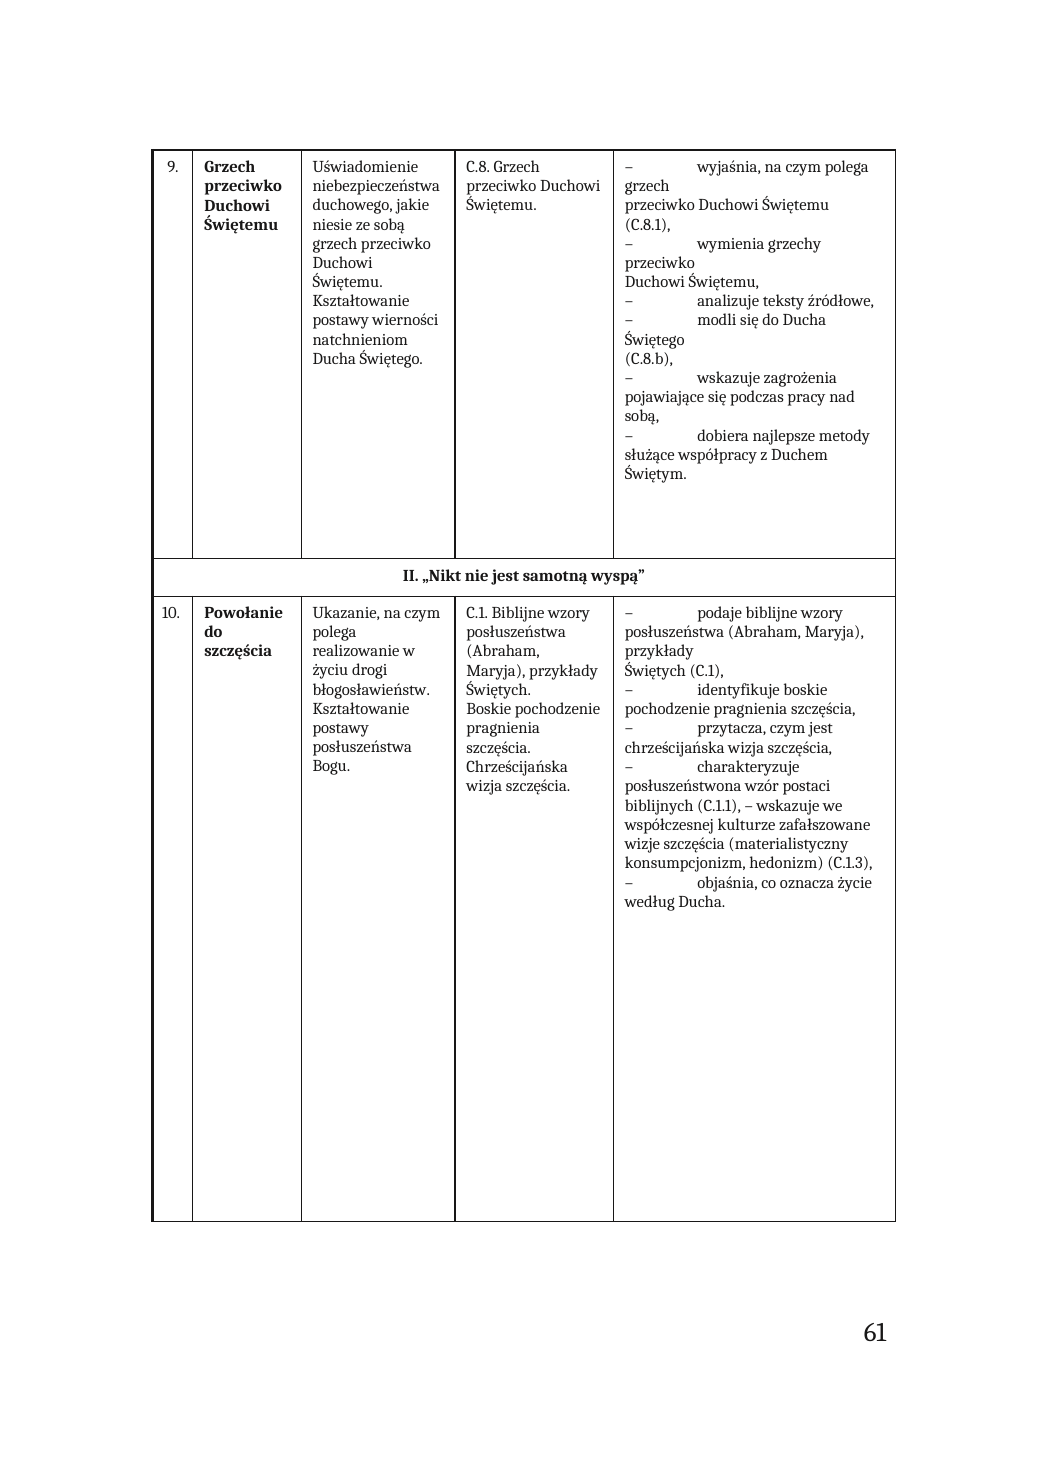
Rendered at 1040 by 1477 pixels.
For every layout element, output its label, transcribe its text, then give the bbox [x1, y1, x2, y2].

table_cell II. „Nikt nie jest samotną wyspą” [154, 559, 895, 596]
table_cell C.8. Grzech przeciwko Duchowi Świętemu. [456, 151, 613, 558]
table_cell Powołanie do szczęścia [193, 597, 301, 1221]
table_cell Ukazanie, na czym polega realizowanie w życiu drogi błogosławieństw. Kształtowanie postawy posłuszeństwa Bogu. [302, 597, 454, 1221]
table_cell C.1. Biblijne wzory posłuszeństwa (Abraham, Maryja), przykłady Świętych. Boskie pochodzenie pragnienia szczęścia. Chrześcijańska wizja szczęścia. [456, 597, 613, 1221]
table_cell 10. [154, 597, 192, 1221]
table_cell Uświadomienie niebezpieczeństwa duchowego, jakie niesie ze sobą grzech przeciwko Duchowi Świętemu. Kształtowanie postawy wierności natchnieniom Ducha Świętego. [302, 151, 454, 558]
table_cell podaje biblijne wzory posłuszeństwa (Abraham, Maryja), przykłady Świętych (C.1), identyfikuje boskie pochodzenie pragnienia szczęścia, przytacza, czym jest chrześcijańska wizja szczęścia, charakteryzuje posłuszeństwona wzór postaci biblijnych (C.1.1), – wskazuje we współczesnej kulturze zafałszowane wizje szczęścia (materialistyczny konsumpcjonizm, hedonizm) (C.1.3), objaśnia, co oznacza życie według Ducha. [614, 597, 895, 1221]
table_cell Grzech przeciwko Duchowi Świętemu [193, 151, 301, 558]
table_cell wyjaśnia, na czym polega grzech przeciwko Duchowi Świętemu (C.8.1), wymienia grzechy przeciwko Duchowi Świętemu, analizuje teksty źródłowe, modli się do Ducha Świętego (C.8.b), wskazuje zagrożenia pojawiające się podczas pracy nad sobą, dobiera najlepsze metody służące współpracy z Duchem Świętym. [614, 151, 895, 558]
table_cell 9. [154, 151, 192, 558]
